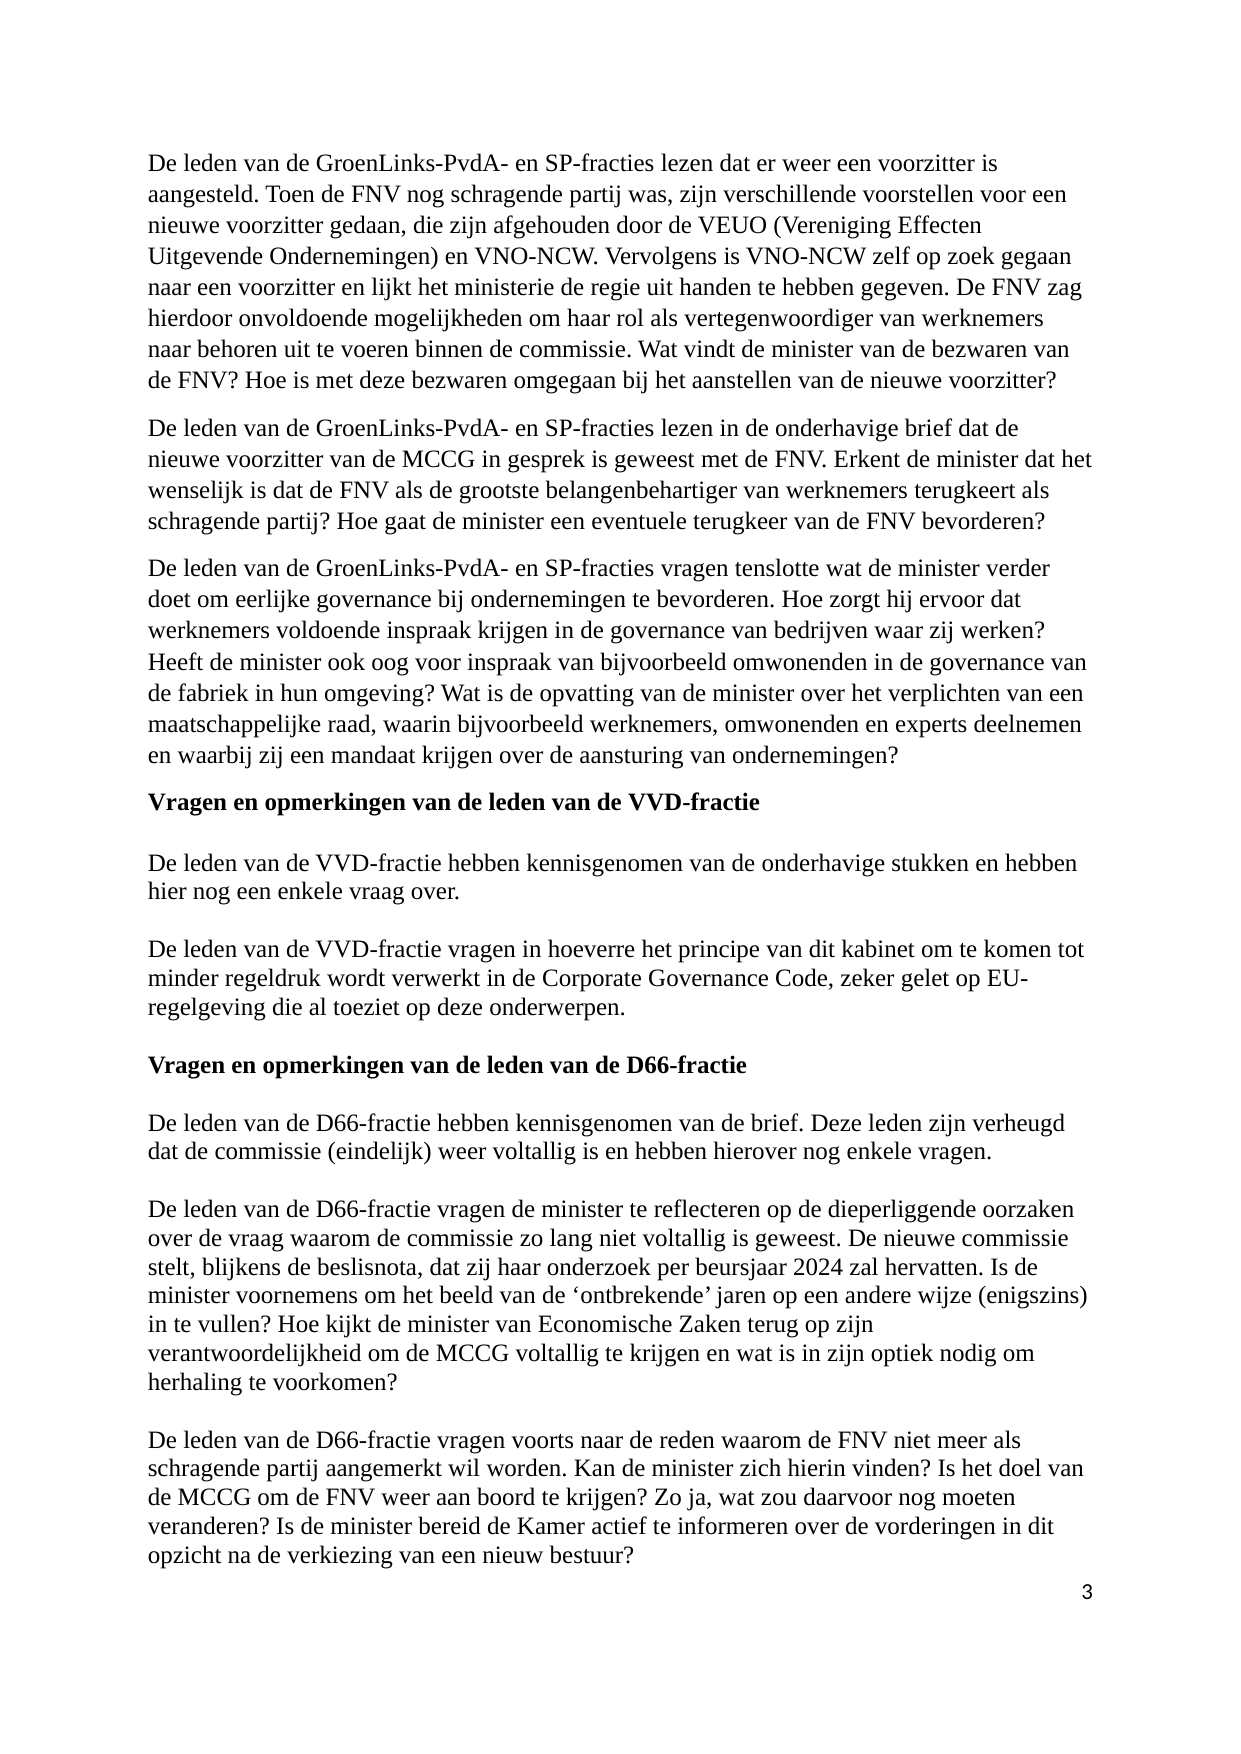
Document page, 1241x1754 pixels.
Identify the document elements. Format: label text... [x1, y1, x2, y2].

text De leden van de D66-fractie hebben kennisgenomen van de brief. Deze leden zijn verheugd dat de commissie (eindelijk) weer voltallig is en hebben hierover nog enkele vragen. [148, 1108, 1093, 1165]
text De leden van de D66-fractie vragen voorts naar de reden waarom de FNV niet meer als schragende partij aangemerkt wil worden. Kan de minister zich hierin vinden? Is het doel van de MCCG om de FNV weer aan boord te krijgen? Zo ja, wat zou daarvoor nog moeten veranderen? Is de minister bereid de Kamer actief te informeren over de vorderingen in dit opzicht na de verkiezing van een nieuw bestuur? [148, 1425, 1093, 1568]
text De leden van de VVD-fractie vragen in hoeverre het principe van dit kabinet om te komen tot minder regeldruk wordt verwerkt in de Corporate Governance Code, zeker gelet op EU-regelgeving die al toeziet op deze onderwerpen. [148, 934, 1093, 1021]
text De leden van de GroenLinks-PvdA- en SP-fracties lezen dat er weer een voorzitter is aangesteld. Toen de FNV nog schragende partij was, zijn verschillende voorstellen voor een nieuwe voorzitter gedaan, die zijn afgehouden door de VEUO (Vereniging Effecten Uitgevende Ondernemingen) en VNO-NCW. Vervolgens is VNO-NCW zelf op zoek gegaan naar een voorzitter en lijkt het ministerie de regie uit handen te hebben gegeven. De FNV zag hierdoor onvoldoende mogelijkheden om haar rol als vertegenwoordiger van werknemers naar behoren uit te voeren binnen de commissie. Wat vindt de minister van de bezwaren van de FNV? Hoe is met deze bezwaren omgegaan bij het aanstellen van de nieuwe voorzitter? [148, 148, 1093, 394]
text De leden van de GroenLinks-PvdA- en SP-fracties vragen tenslotte wat de minister verder doet om eerlijke governance bij ondernemingen te bevorderen. Hoe zorgt hij ervoor dat werknemers voldoende inspraak krijgen in de governance van bedrijven waar zij werken? Heeft de minister ook oog voor inspraak van bijvoorbeeld omwonenden in de governance van de fabriek in hun omgeving? Wat is de opvatting van de minister over het verplichten van een maatschappelijke raad, waarin bijvoorbeeld werknemers, omwonenden en experts deelnemen en waarbij zij een mandaat krijgen over de aansturing van ondernemingen? [148, 553, 1093, 768]
text De leden van de D66-fractie vragen de minister te reflecteren op de dieperliggende oorzaken over de vraag waarom de commissie zo lang niet voltallig is geweest. De nieuwe commissie stelt, blijkens de beslisnota, dat zij haar onderzoek per beursjaar 2024 zal hervatten. Is de minister voornemens om het beeld van de ‘ontbrekende’ jaren op een andere wijze (enigszins) in te vullen? Hoe kijkt de minister van Economische Zaken terug op zijn verantwoordelijkheid om de MCCG voltallig te krijgen en wat is in zijn optiek nodig om herhaling te voorkomen? [148, 1194, 1093, 1396]
text De leden van de VVD-fractie hebben kennisgenomen van de onderhavige stukken en hebben hier nog een enkele vraag over. [148, 848, 1093, 905]
text Vragen en opmerkingen van de leden van de VVD-fractie [148, 787, 1093, 816]
text Vragen en opmerkingen van de leden van de D66-fractie [148, 1050, 1093, 1078]
text De leden van de GroenLinks-PvdA- en SP-fracties lezen in de onderhavige brief dat de nieuwe voorzitter van de MCCG in gesprek is geweest met de FNV. Erkent de minister dat het wenselijk is dat de FNV als de grootste belangenbehartiger van werknemers terugkeert als schragende partij? Hoe gaat de minister een eventuele terugkeer van de FNV bevorderen? [148, 413, 1093, 534]
